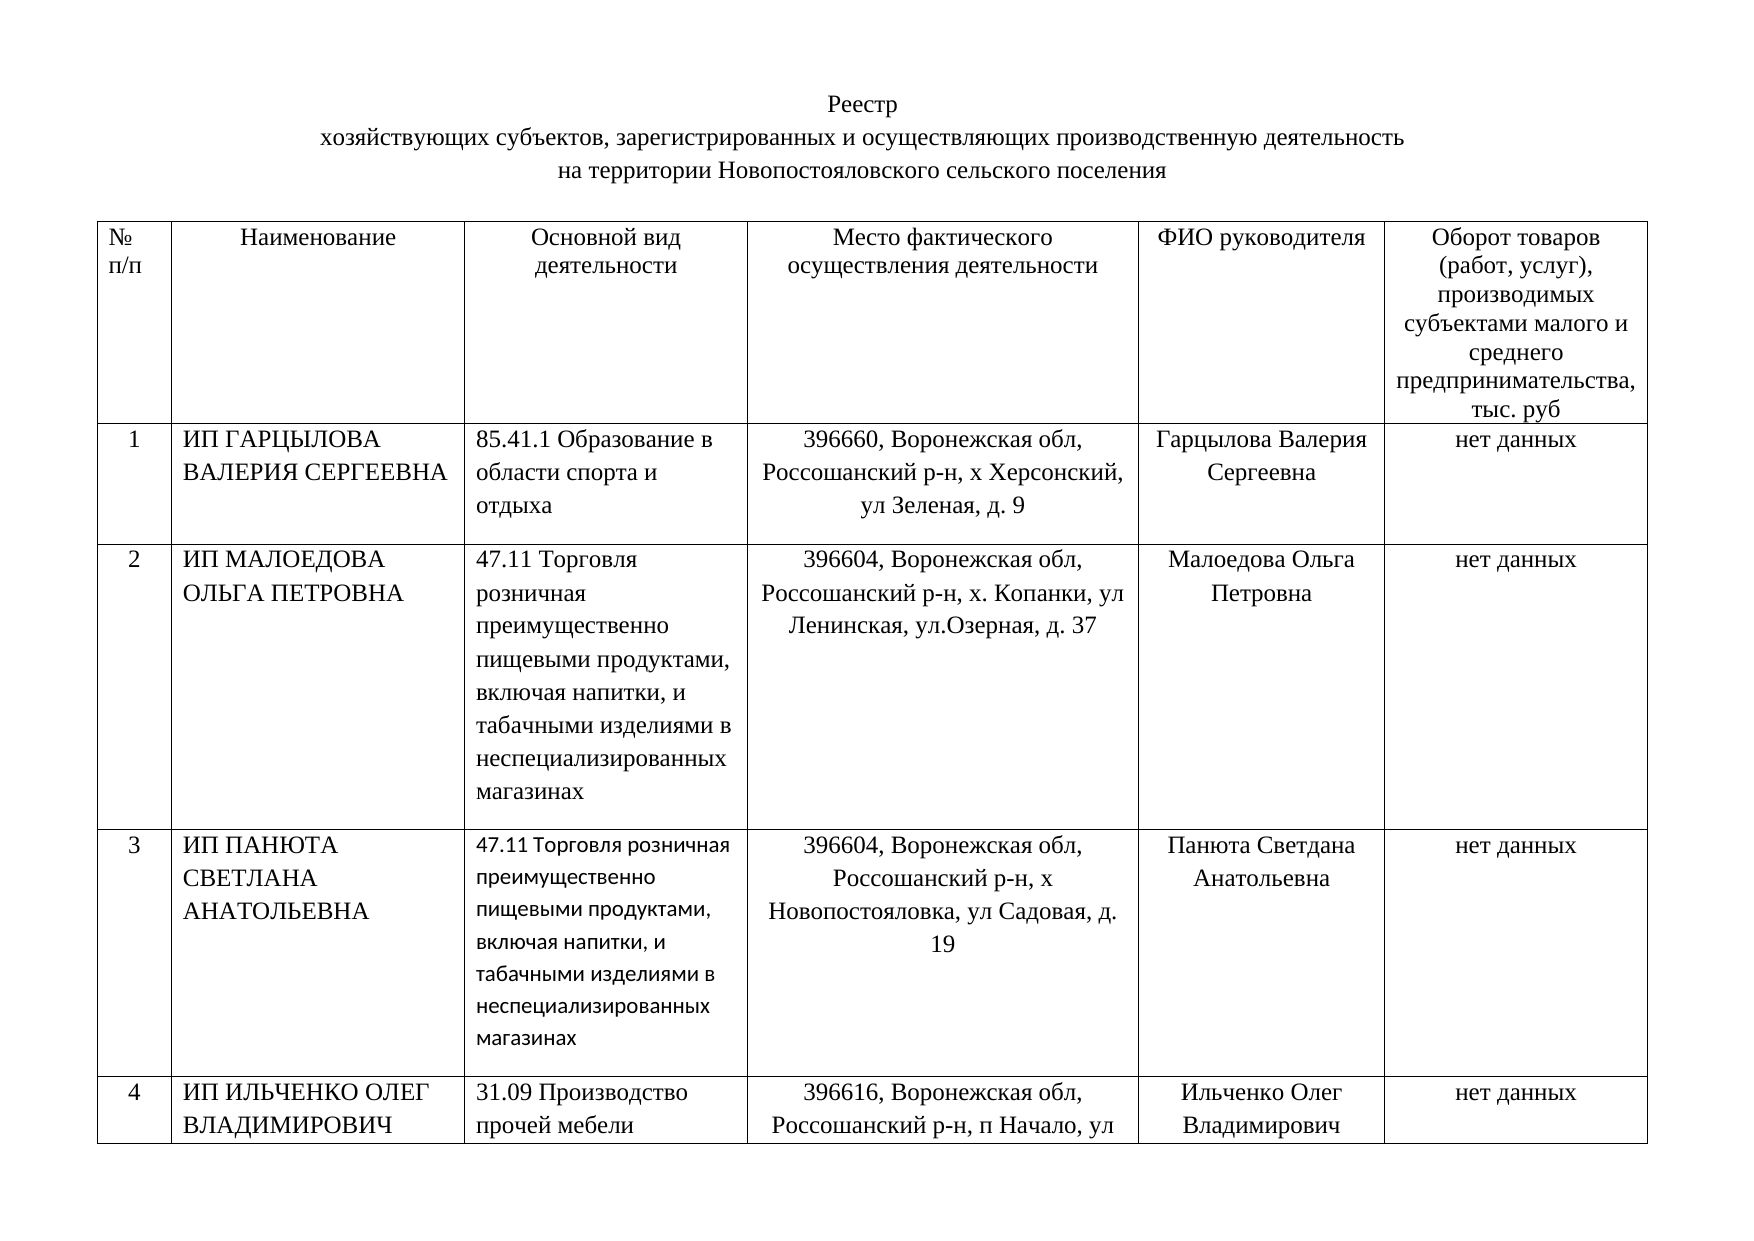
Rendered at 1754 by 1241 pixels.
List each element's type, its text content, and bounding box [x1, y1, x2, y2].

table_cell Панюта Светдана Анатольевна [1139, 830, 1384, 1076]
table_cell 396660, Воронежская обл, Россошанский р-н, х Херсонский, ул Зеленая, д. 9 [748, 424, 1138, 543]
table_cell 2 [98, 545, 171, 829]
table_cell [465, 1077, 747, 1143]
table_header Место фактического осуществления деятельности [748, 222, 1138, 423]
table_cell 3 [98, 830, 171, 1076]
table_cell нет данных [1385, 830, 1647, 1076]
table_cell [1139, 1077, 1384, 1143]
text хозяйствующих субъектов, зарегистрированных и осуществляющих производственную деятельность [89, 122, 1636, 150]
table_cell Гарцылова Валерия Сергеевна [1139, 424, 1384, 543]
table_header Оборот товаров (работ, услуг), производимых субъектами малого и среднего предпринимательства, тыс. руб [1385, 222, 1471, 423]
table_header Основной вид деятельности [465, 222, 747, 423]
table_cell нет данных [1385, 545, 1647, 829]
table_cell Малоедова Ольга Петровна [1139, 545, 1384, 829]
table_cell 4 [98, 1077, 171, 1143]
table_cell 1 [98, 424, 171, 543]
text Реестр [89, 89, 1636, 117]
table_header № п/п [98, 222, 171, 423]
table_cell ИП МАЛОЕДОВА ОЛЬГА ПЕТРОВНА [172, 545, 464, 829]
table_cell 396604, Воронежская обл, Россошанский р-н, х Новопостояловка, ул Садовая, д. 19 [748, 830, 1138, 1076]
table_header ФИО руководителя [1139, 222, 1384, 423]
table_cell нет данных [1385, 424, 1647, 543]
table_cell ИП ПАНЮТА СВЕТЛАНА АНАТОЛЬЕВНА [172, 830, 464, 1076]
table_cell 85.41.1 Образование в области спорта и отдыха [465, 424, 747, 543]
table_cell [172, 1077, 464, 1143]
table_cell ИП ГАРЦЫЛОВА ВАЛЕРИЯ СЕРГЕЕВНА [172, 424, 464, 543]
table_cell 47.11 Торговля розничная преимущественно пищевыми продуктами, включая напитки, и табачными изделиями в неспециализированных магазинах [465, 545, 747, 829]
text на территории Новопостояловского сельского поселения [89, 155, 1636, 183]
table_header Наименование [172, 222, 464, 423]
table_header Оборот товаров (работ, услуг), производимых субъектами малого и среднего предпринимательства, тыс. руб [1561, 222, 1647, 423]
table_cell 396604, Воронежская обл, Россошанский р-н, х. Копанки, ул Ленинская, ул.Озерная, д. 37 [748, 545, 1138, 829]
table_cell нет данных [1385, 1077, 1647, 1143]
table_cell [748, 1077, 1138, 1143]
table_cell 47.11 Торговля розничная преимущественно пищевыми продуктами, включая напитки, и табачными изделиями в неспециализированных магазинах [465, 830, 747, 1076]
